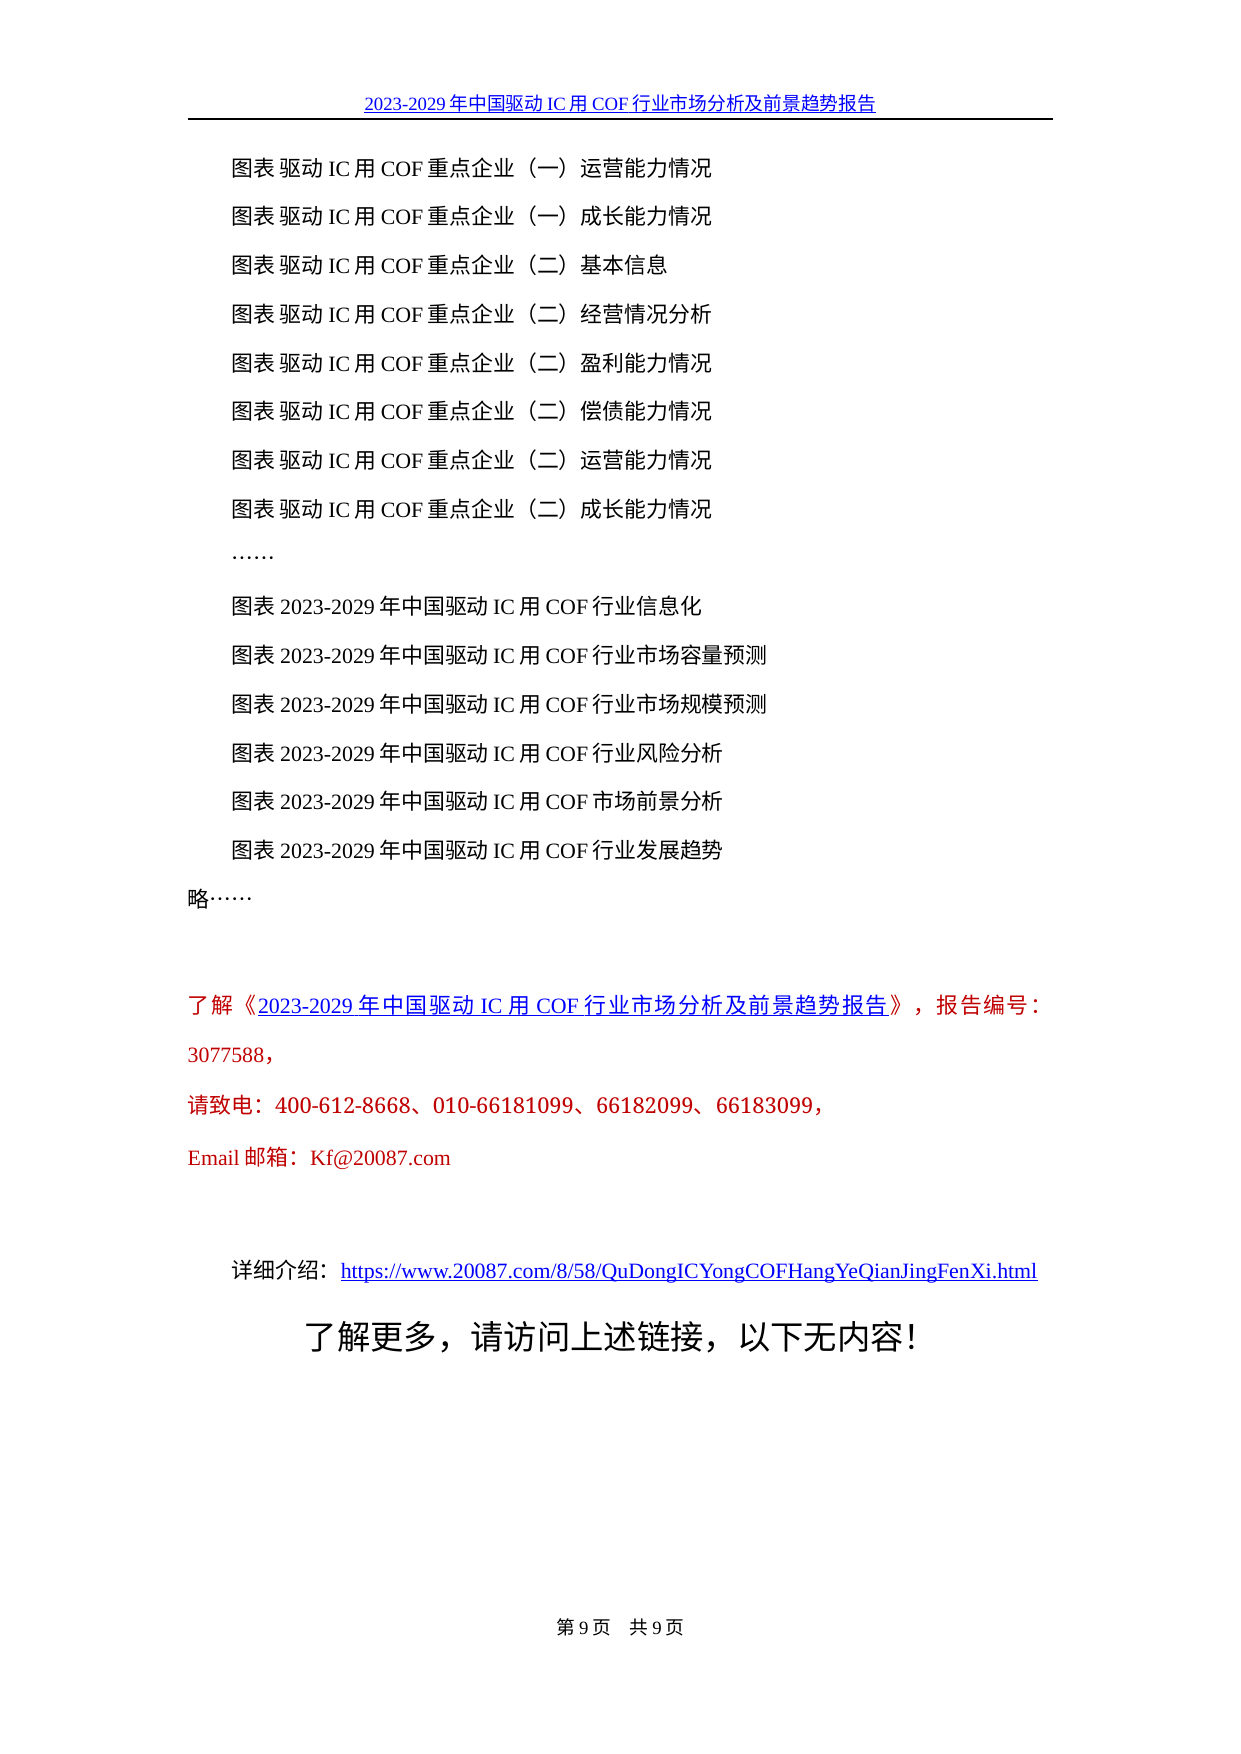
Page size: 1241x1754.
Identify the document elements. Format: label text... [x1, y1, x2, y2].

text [187, 150, 1053, 914]
text Email邮箱：Kf@20087.com [187, 1140, 1053, 1172]
text 了解《2023-2029年中国驱动IC用COF行业市场分析及前景趋势报告》，报告编号：3077588， [187, 988, 1053, 1069]
text 请致电：400-612-8668、010-66181099、66182099、66183099， [187, 1088, 1053, 1121]
title 了解更多，请访问上述链接，以下无内容！ [187, 1303, 1053, 1368]
text 详细介绍：https://www.20087.com/8/58/QuDongICYongCOFHangYeQianJingFenXi.html [187, 1253, 1053, 1285]
